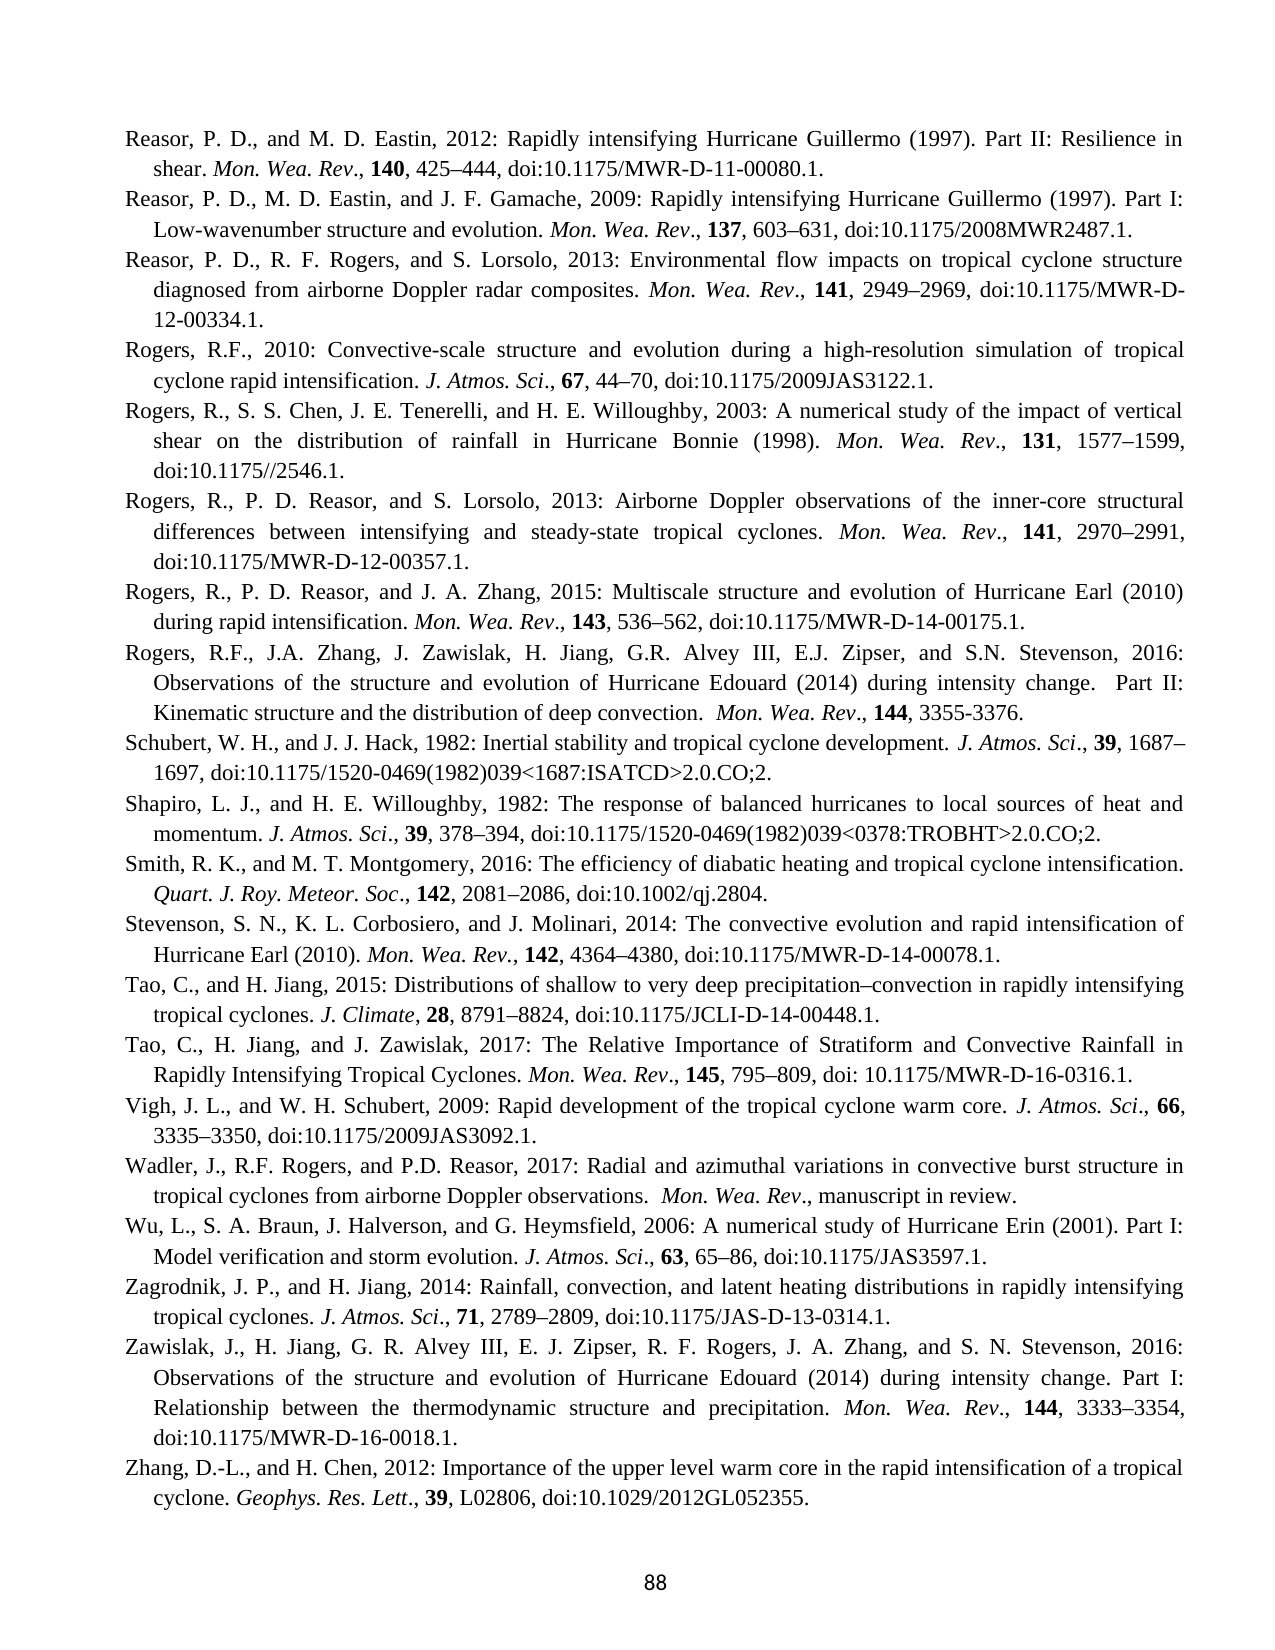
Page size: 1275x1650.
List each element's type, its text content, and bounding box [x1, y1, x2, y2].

text Reasor, P. D., R. F. Rogers, and S. Lorsolo, 2013: Environmental flow impacts on tropical cyclone structure diagnosed from airborne Doppler radar composites. Mon. Wea. Rev., 141, 2949–2969, doi:10.1175/MWR-D-12-00334.1. [125, 246, 1185, 333]
text Rogers, R., P. D. Reasor, and S. Lorsolo, 2013: Airborne Doppler observations of the inner-core structural differences between intensifying and steady-state tropical cyclones. Mon. Wea. Rev., 141, 2970–2991, doi:10.1175/MWR-D-12-00357.1. [125, 487, 1185, 574]
text Stevenson, S. N., K. L. Corbosiero, and J. Molinari, 2014: The convective evolution and rapid intensification of Hurricane Earl (2010). Mon. Wea. Rev., 142, 4364–4380, doi:10.1175/MWR-D-14-00078.1. [125, 910, 1185, 967]
text Schubert, W. H., and J. J. Hack, 1982: Inertial stability and tropical cyclone development. J. Atmos. Sci., 39, 1687–1697, doi:10.1175/1520-0469(1982)039<1687:ISATCD>2.0.CO;2. [125, 729, 1185, 786]
text Reasor, P. D., M. D. Eastin, and J. F. Gamache, 2009: Rapidly intensifying Hurricane Guillermo (1997). Part I: Low-wavenumber structure and evolution. Mon. Wea. Rev., 137, 603–631, doi:10.1175/2008MWR2487.1. [125, 185, 1185, 242]
text Rogers, R.F., 2010: Convective-scale structure and evolution during a high-resolution simulation of tropical cyclone rapid intensification. J. Atmos. Sci., 67, 44–70, doi:10.1175/2009JAS3122.1. [125, 336, 1185, 393]
text Reasor, P. D., and M. D. Eastin, 2012: Rapidly intensifying Hurricane Guillermo (1997). Part II: Resilience in shear. Mon. Wea. Rev., 140, 425–444, doi:10.1175/MWR-D-11-00080.1. [125, 125, 1185, 182]
text Rogers, R., S. S. Chen, J. E. Tenerelli, and H. E. Willoughby, 2003: A numerical study of the impact of vertical shear on the distribution of rainfall in Hurricane Bonnie (1998). Mon. Wea. Rev., 131, 1577–1599, doi:10.1175//2546.1. [125, 397, 1185, 484]
text Wadler, J., R.F. Rogers, and P.D. Reasor, 2017: Radial and azimuthal variations in convective burst structure in tropical cyclones from airborne Doppler observations. Mon. Wea. Rev., manuscript in review. [125, 1152, 1185, 1209]
text Smith, R. K., and M. T. Montgomery, 2016: The efficiency of diabatic heating and tropical cyclone intensification. Quart. J. Roy. Meteor. Soc., 142, 2081–2086, doi:10.1002/qj.2804. [125, 850, 1185, 907]
text Shapiro, L. J., and H. E. Willoughby, 1982: The response of balanced hurricanes to local sources of heat and momentum. J. Atmos. Sci., 39, 378–394, doi:10.1175/1520-0469(1982)039<0378:TROBHT>2.0.CO;2. [125, 789, 1185, 846]
text Tao, C., H. Jiang, and J. Zawislak, 2017: The Relative Importance of Stratiform and Convective Rainfall in Rapidly Intensifying Tropical Cyclones. Mon. Wea. Rev., 145, 795–809, doi: 10.1175/MWR-D-16-0316.1. [125, 1031, 1185, 1088]
text Zagrodnik, J. P., and H. Jiang, 2014: Rainfall, convection, and latent heating distributions in rapidly intensifying tropical cyclones. J. Atmos. Sci., 71, 2789–2809, doi:10.1175/JAS-D-13-0314.1. [125, 1273, 1185, 1329]
text Zhang, D.-L., and H. Chen, 2012: Importance of the upper level warm core in the rapid intensification of a tropical cyclone. Geophys. Res. Lett., 39, L02806, doi:10.1029/2012GL052355. [125, 1454, 1185, 1511]
text Vigh, J. L., and W. H. Schubert, 2009: Rapid development of the tropical cyclone warm core. J. Atmos. Sci., 66, 3335–3350, doi:10.1175/2009JAS3092.1. [125, 1092, 1185, 1148]
text Wu, L., S. A. Braun, J. Halverson, and G. Heymsfield, 2006: A numerical study of Hurricane Erin (2001). Part I: Model verification and storm evolution. J. Atmos. Sci., 63, 65–86, doi:10.1175/JAS3597.1. [125, 1212, 1185, 1269]
text Zawislak, J., H. Jiang, G. R. Alvey III, E. J. Zipser, R. F. Rogers, J. A. Zhang, and S. N. Stevenson, 2016: Observations of the structure and evolution of Hurricane Edouard (2014) during intensity change. Part I: Relationship between the thermodynamic structure and precipitation. Mon. Wea. Rev., 144, 3333–3354, doi:10.1175/MWR-D-16-0018.1. [125, 1333, 1185, 1450]
text Rogers, R.F., J.A. Zhang, J. Zawislak, H. Jiang, G.R. Alvey III, E.J. Zipser, and S.N. Stevenson, 2016: Observations of the structure and evolution of Hurricane Edouard (2014) during intensity change. Part II: Kinematic structure and the distribution of deep convection. Mon. Wea. Rev., 144, 3355-3376. [125, 638, 1185, 725]
text Rogers, R., P. D. Reasor, and J. A. Zhang, 2015: Multiscale structure and evolution of Hurricane Earl (2010) during rapid intensification. Mon. Wea. Rev., 143, 536–562, doi:10.1175/MWR-D-14-00175.1. [125, 578, 1185, 635]
text Tao, C., and H. Jiang, 2015: Distributions of shallow to very deep precipitation–convection in rapidly intensifying tropical cyclones. J. Climate, 28, 8791–8824, doi:10.1175/JCLI-D-14-00448.1. [125, 971, 1185, 1027]
